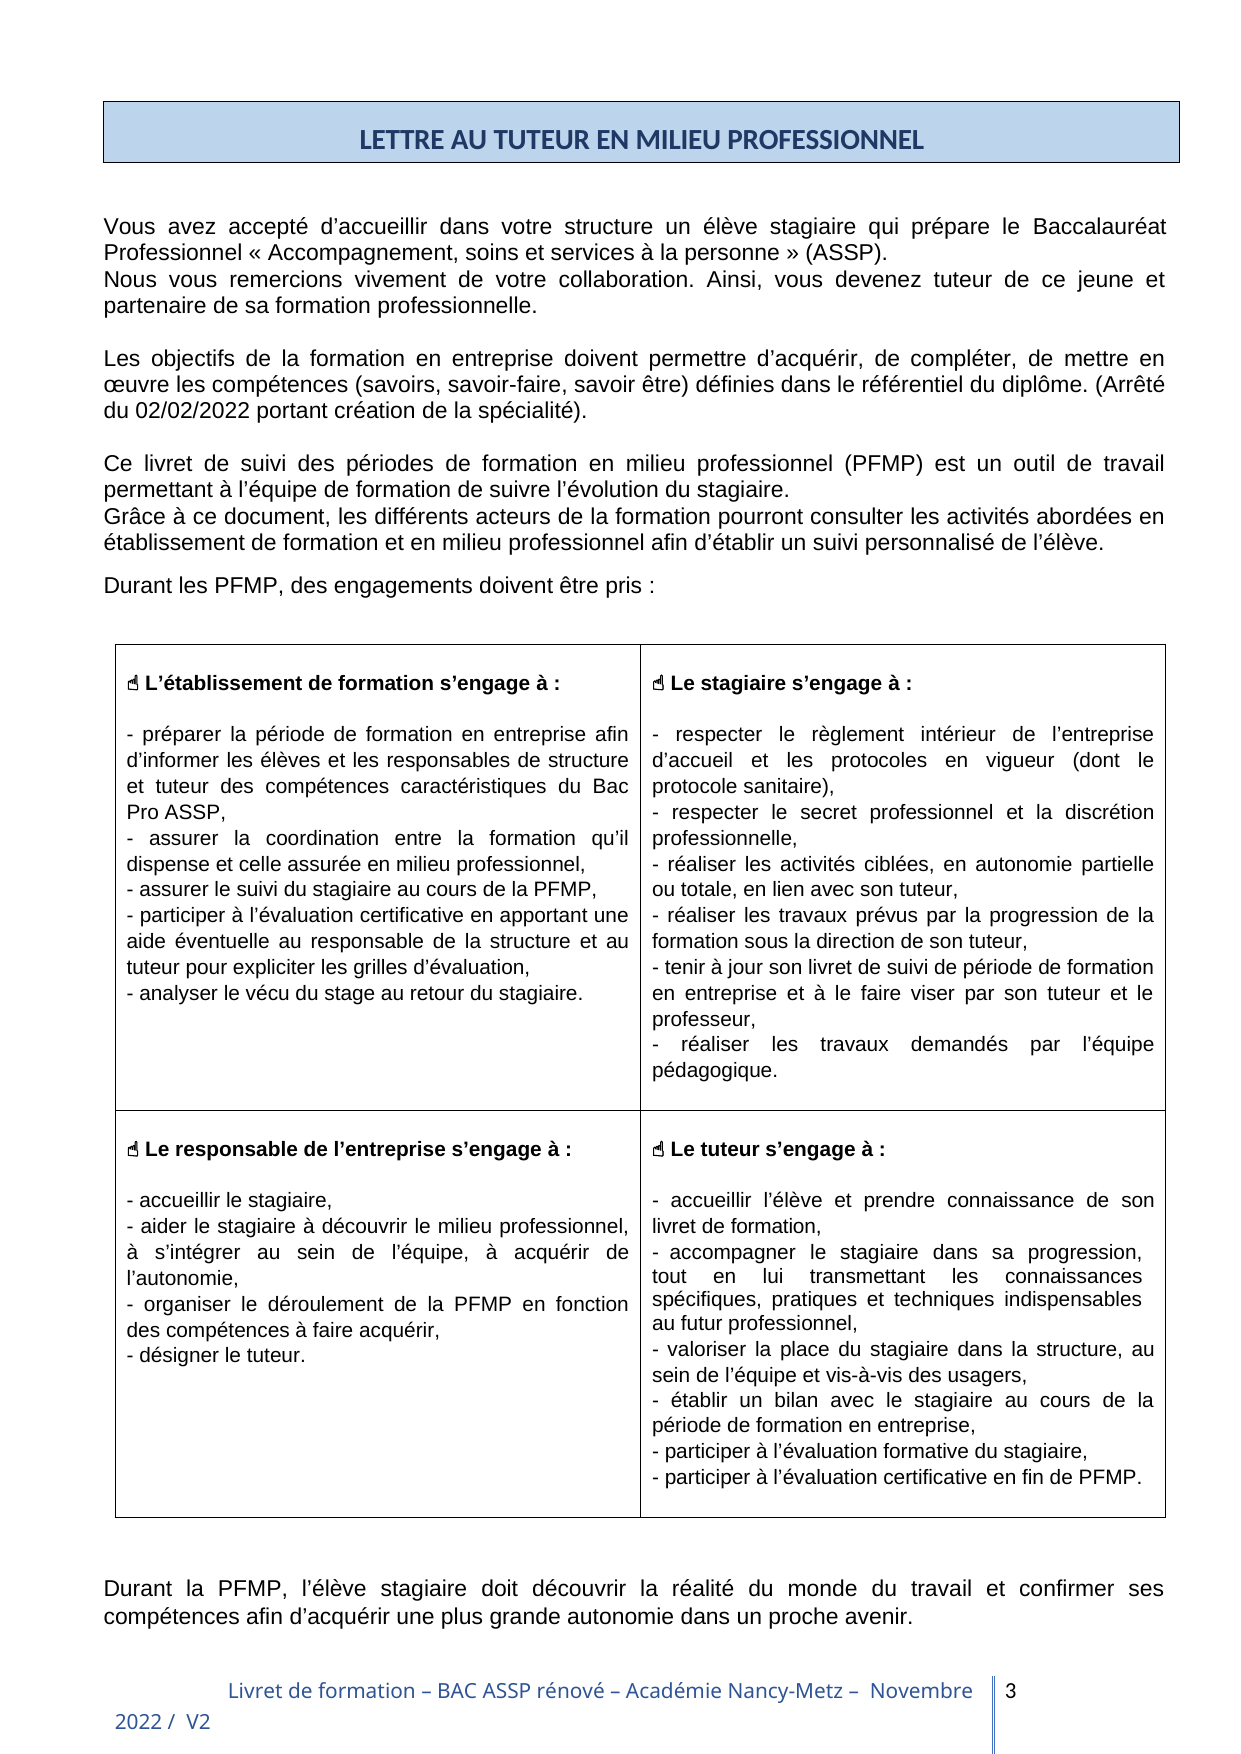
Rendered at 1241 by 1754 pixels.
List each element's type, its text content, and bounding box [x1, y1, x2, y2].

table_cell Le responsable de l’entreprise s’engage à : - accueillir le stagiaire, - aider le stagiaire à découvrir le milieu professionnel, à s’intégrer au sein de l’équipe, à acquérir de l’autonomie, - organiser le déroulement de la PFMP en fonction des compétences à faire acquérir, - désigner le tuteur. [116, 1111, 640, 1517]
text Ce livret de suivi des périodes de formation en milieu professionnel (PFMP) est un outil de travail permettant à l’équipe de formation de suivre l’évolution du stagiaire. [103, 450, 1166, 503]
text Grâce à ce document, les différents acteurs de la formation pourront consulter les activités abordées en établissement de formation et en milieu professionnel afin d’établir un suivi personnalisé de l’élève. [103, 503, 1166, 555]
text Les objectifs de la formation en entreprise doivent permettre d’acquérir, de compléter, de mettre en œuvre les compétences (savoirs, savoir-faire, savoir être) définies dans le référentiel du diplôme. (Arrêté du 02/02/2022 portant création de la spécialité). [103, 344, 1166, 424]
table_header L’établissement de formation s’engage à : - préparer la période de formation en entreprise afin d’informer les élèves et les responsables de structure et tuteur des compétences caractéristiques du Bac Pro ASSP, - assurer la coordination entre la formation qu’il dispense et celle assurée en milieu professionnel, - assurer le suivi du stagiaire au cours de la PFMP, - participer à l’évaluation certificative en apportant une aide éventuelle au responsable de la structure et au tuteur pour expliciter les grilles d’évaluation, - analyser le vécu du stage au retour du stagiaire. [116, 645, 640, 1110]
table_header Le stagiaire s’engage à : - respecter le règlement intérieur de l’entreprise d’accueil et les protocoles en vigueur (dont le protocole sanitaire), - respecter le secret professionnel et la discrétion professionnelle, - réaliser les activités ciblées, en autonomie partielle ou totale, en lien avec son tuteur, - réaliser les travaux prévus par la progression de la formation sous la direction de son tuteur, - tenir à jour son livret de suivi de période de formation en entreprise et à le faire viser par son tuteur et le professeur, - réaliser les travaux demandés par l’équipe pédagogique. [641, 645, 1165, 1110]
text Nous vous remercions vivement de votre collaboration. Ainsi, vous devenez tuteur de ce jeune et partenaire de sa formation professionnelle. [103, 266, 1166, 318]
text Vous avez accepté d’accueillir dans votre structure un élève stagiaire qui prépare le Baccalauréat Professionnel « Accompagnement, soins et services à la personne » (ASSP). [103, 213, 1166, 266]
table_cell Le tuteur s’engage à : - accueillir l’élève et prendre connaissance de son livret de formation, - accompagner le stagiaire dans sa progression, tout en lui transmettant les connaissances spécifiques, pratiques et techniques indispensables au futur professionnel, - valoriser la place du stagiaire dans la structure, au sein de l’équipe et vis-à-vis des usagers, - établir un bilan avec le stagiaire au cours de la période de formation en entreprise, - participer à l’évaluation formative du stagiaire, - participer à l’évaluation certificative en fin de PFMP. [641, 1111, 1165, 1517]
text Durant la PFMP, l’élève stagiaire doit découvrir la réalité du monde du travail et confirmer ses compétences afin d’acquérir une plus grande autonomie dans un proche avenir. [103, 1574, 1166, 1629]
text Durant les PFMP, des engagements doivent être pris : [103, 572, 1166, 598]
